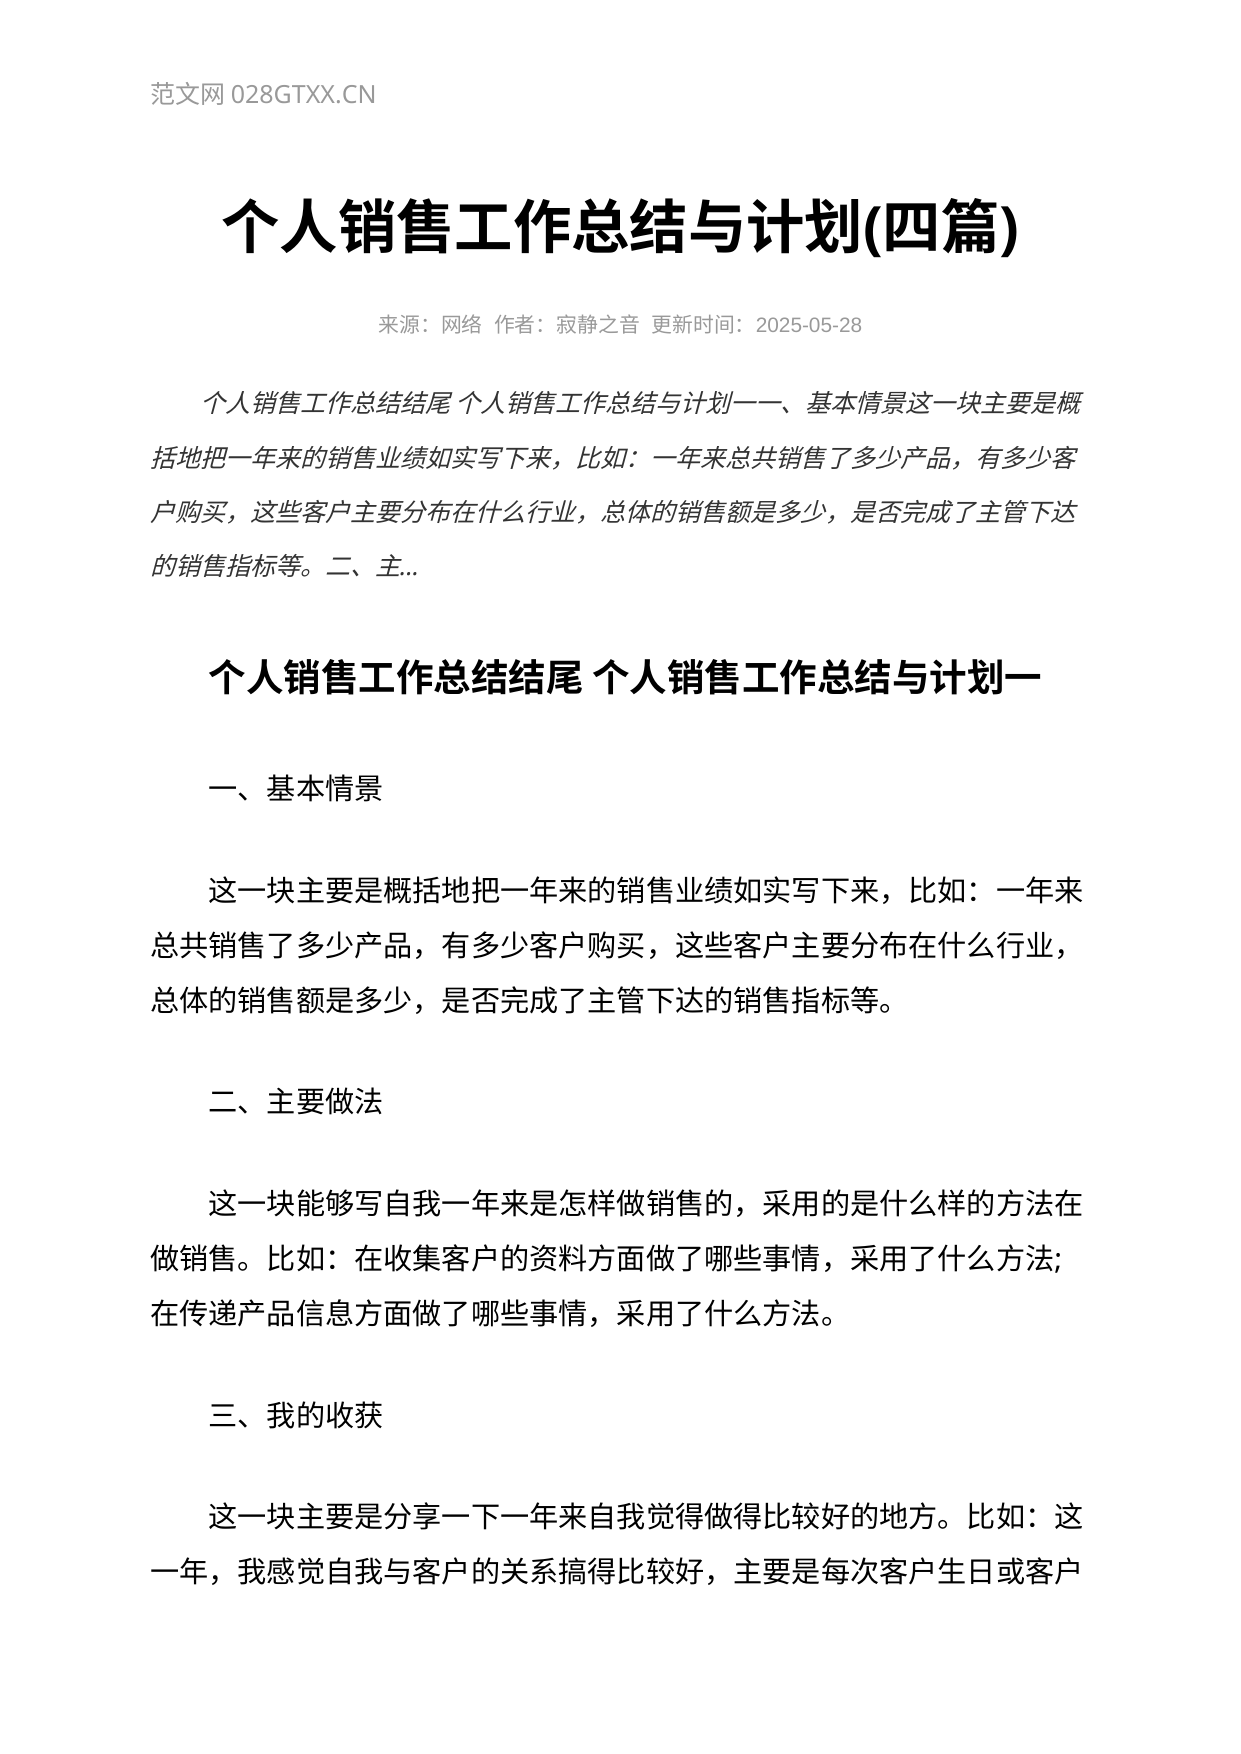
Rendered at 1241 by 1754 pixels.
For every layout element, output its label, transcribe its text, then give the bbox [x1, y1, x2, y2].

text 二、主要做法 [150, 1079, 1090, 1121]
text 个人销售工作总结结尾 个人销售工作总结与计划一 [150, 648, 1090, 702]
text 这一块主要是概括地把一年来的销售业绩如实写下来，比如：一年来总共销售了多少产品，有多少客户购买，这些客户主要分布在什么行业，总体的销售额是多少，是否完成了主管下达的销售指标等。 [150, 867, 1090, 1019]
text 这一块能够写自我一年来是怎样做销售的，采用的是什么样的方法在做销售。比如：在收集客户的资料方面做了哪些事情，采用了什么方法;在传递产品信息方面做了哪些事情，采用了什么方法。 [150, 1181, 1090, 1333]
text 来源：网络 作者：寂静之音 更新时间：2025-05-28 [150, 313, 1090, 337]
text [150, 1494, 1090, 1591]
text 三、我的收获 [150, 1392, 1090, 1434]
subtitle 个人销售工作总结与计划(四篇) [150, 181, 1090, 266]
text 一、基本情景 [150, 766, 1090, 808]
text 个人销售工作总结结尾 个人销售工作总结与计划一一、基本情景这一块主要是概括地把一年来的销售业绩如实写下来，比如：一年来总共销售了多少产品，有多少客户购买，这些客户主要分布在什么行业，总体的销售额是多少，是否完成了主管下达的销售指标等。二、主... [150, 384, 1090, 583]
